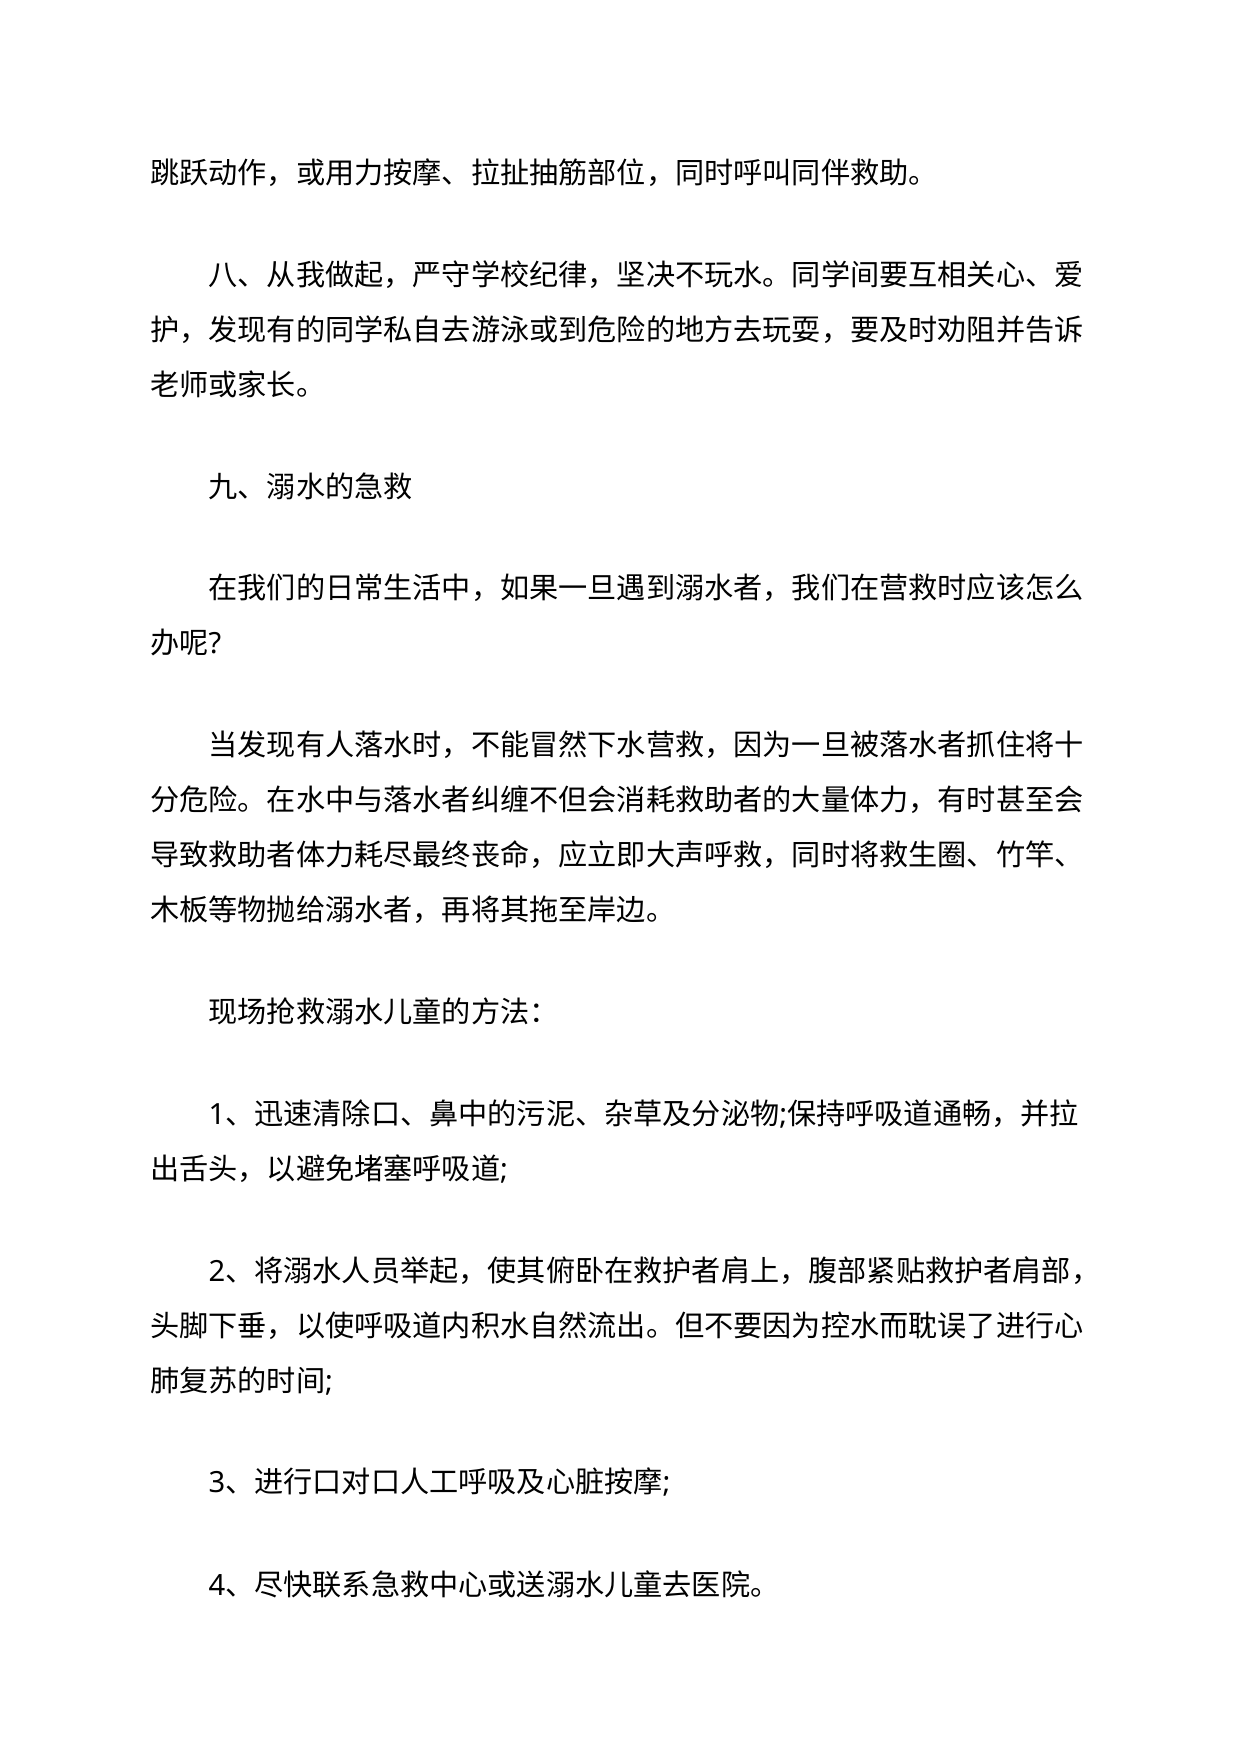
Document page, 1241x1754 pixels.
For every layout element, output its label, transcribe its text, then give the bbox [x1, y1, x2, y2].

text 当发现有人落水时，不能冒然下水营救，因为一旦被落水者抓住将十分危险。在水中与落水者纠缠不但会消耗救助者的大量体力，有时甚至会导致救助者体力耗尽最终丧命，应立即大声呼救，同时将救生圈、竹竿、木板等物抛给溺水者，再将其拖至岸边。 [150, 722, 1090, 929]
text 2、将溺水人员举起，使其俯卧在救护者肩上，腹部紧贴救护者肩部，头脚下垂，以使呼吸道内积水自然流出。但不要因为控水而耽误了进行心肺复苏的时间; [150, 1247, 1090, 1399]
text 现场抢救溺水儿童的方法： [150, 988, 1090, 1031]
text 在我们的日常生活中，如果一旦遇到溺水者，我们在营救时应该怎么办呢? [150, 565, 1090, 662]
text 4、尽快联系急救中心或送溺水儿童去医院。 [150, 1561, 1090, 1603]
text 3、进行口对口人工呼吸及心脏按摩; [150, 1459, 1090, 1501]
text 1、迅速清除口、鼻中的污泥、杂草及分泌物;保持呼吸道通畅，并拉出舌头，以避免堵塞呼吸道; [150, 1090, 1090, 1188]
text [150, 150, 1090, 192]
text 八、从我做起，严守学校纪律，坚决不玩水。同学间要互相关心、爱护，发现有的同学私自去游泳或到危险的地方去玩耍，要及时劝阻并告诉老师或家长。 [150, 252, 1090, 404]
text 九、溺水的急救 [150, 463, 1090, 506]
